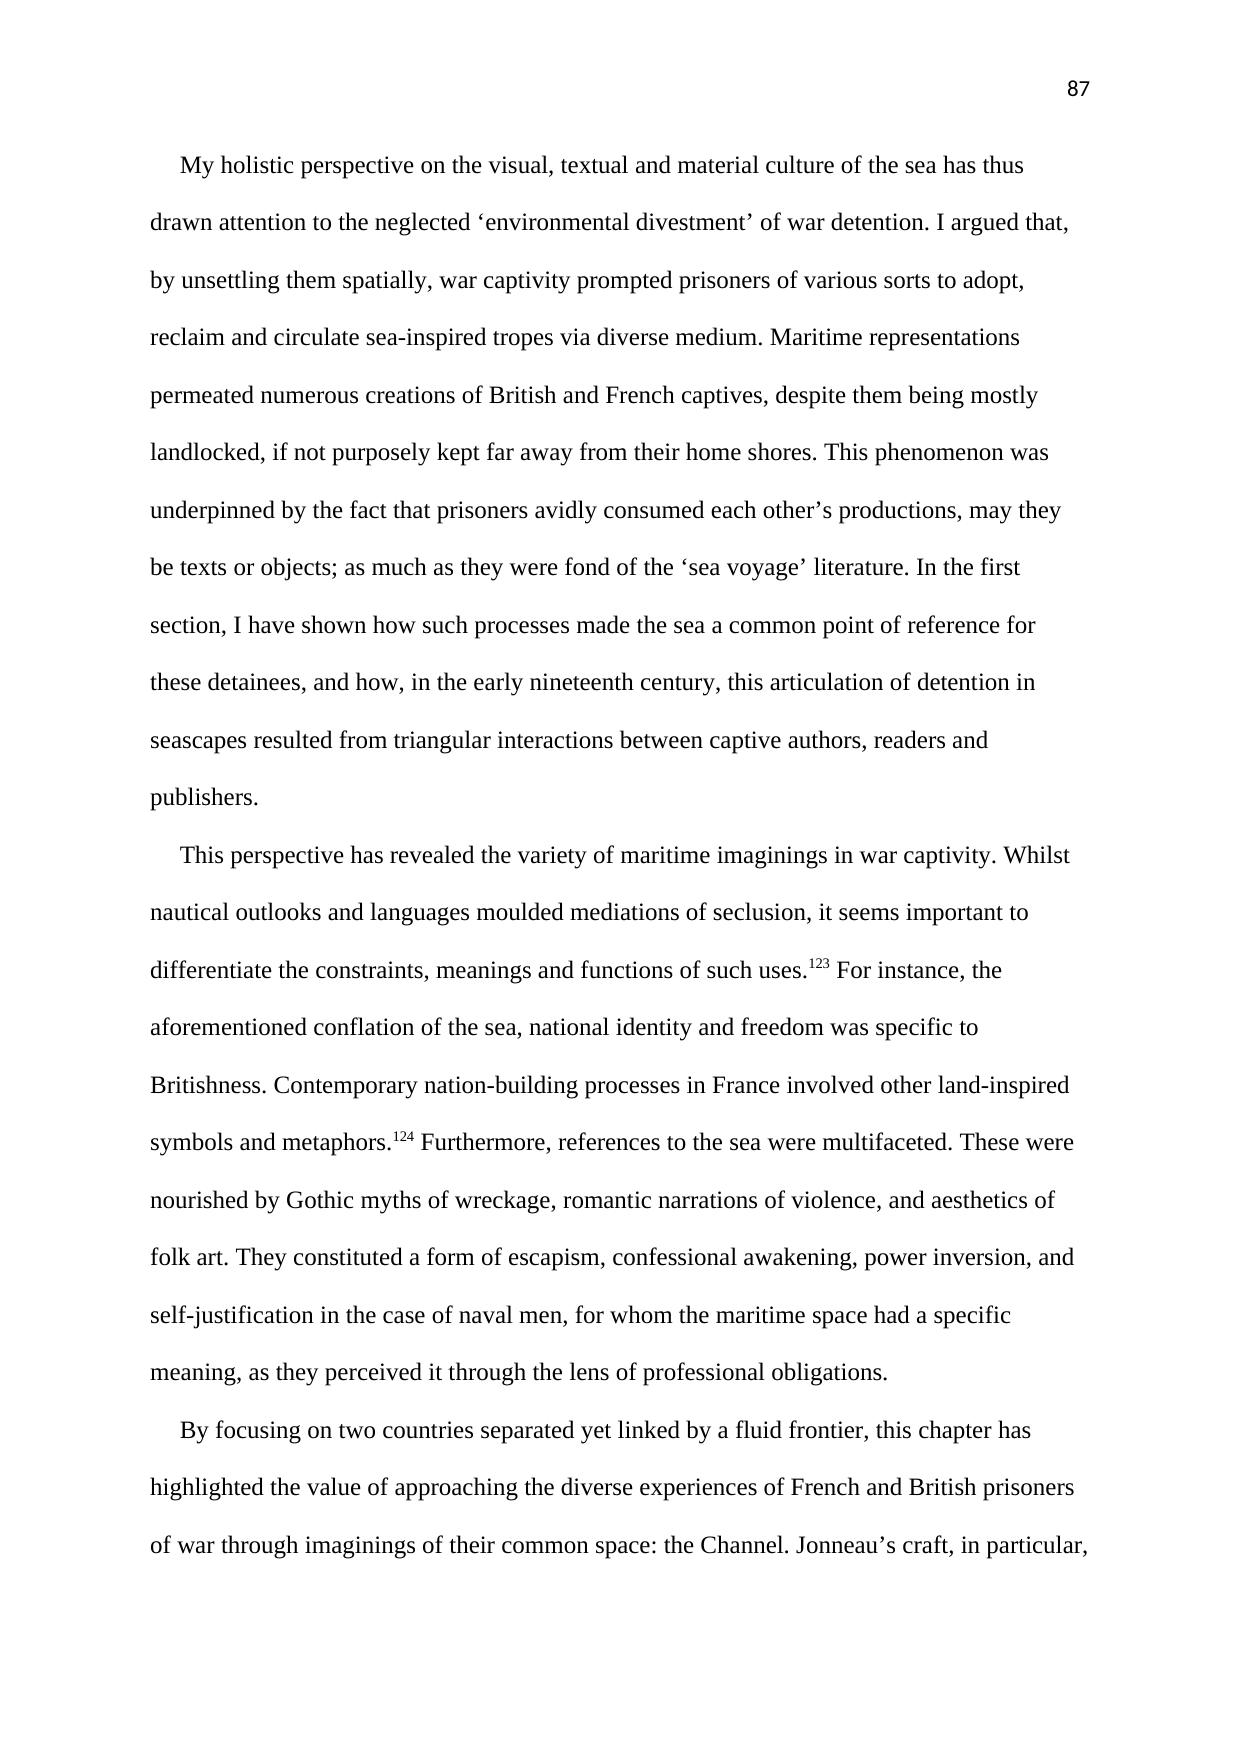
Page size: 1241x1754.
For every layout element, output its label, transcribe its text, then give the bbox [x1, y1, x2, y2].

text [150, 1415, 1090, 1559]
text This perspective has revealed the variety of maritime imaginings in war captivity. Whilst nautical outlooks and languages moulded mediations of seclusion, it seems important to differentiate the constraints, meanings and functions of such uses. For instance, the aforementioned conflation of the sea, national identity and freedom was specific to Britishness. Contemporary nation-building processes in France involved other land-inspired symbols and metaphors. Furthermore, references to the sea were multifaceted. These were nourished by Gothic myths of wreckage, romantic narrations of violence, and aesthetics of folk art. They constituted a form of escapism, confessional awakening, power inversion, and self-justification in the case of naval men, for whom the maritime space had a specific meaning, as they perceived it through the lens of professional obligations. [150, 840, 1090, 1386]
text My holistic perspective on the visual, textual and material culture of the sea has thus drawn attention to the neglected ‘environmental divestment’ of war detention. I argued that, by unsettling them spatially, war captivity prompted prisoners of various sorts to adopt, reclaim and circulate sea-inspired tropes via diverse medium. Maritime representations permeated numerous creations of British and French captives, despite them being mostly landlocked, if not purposely kept far away from their home shores. This phenomenon was underpinned by the fact that prisoners avidly consumed each other’s productions, may they be texts or objects; as much as they were fond of the ‘sea voyage’ literature. In the first section, I have shown how such processes made the sea a common point of reference for these detainees, and how, in the early nineteenth century, this articulation of detention in seascapes resulted from triangular interactions between captive authors, readers and publishers. [150, 150, 1090, 811]
